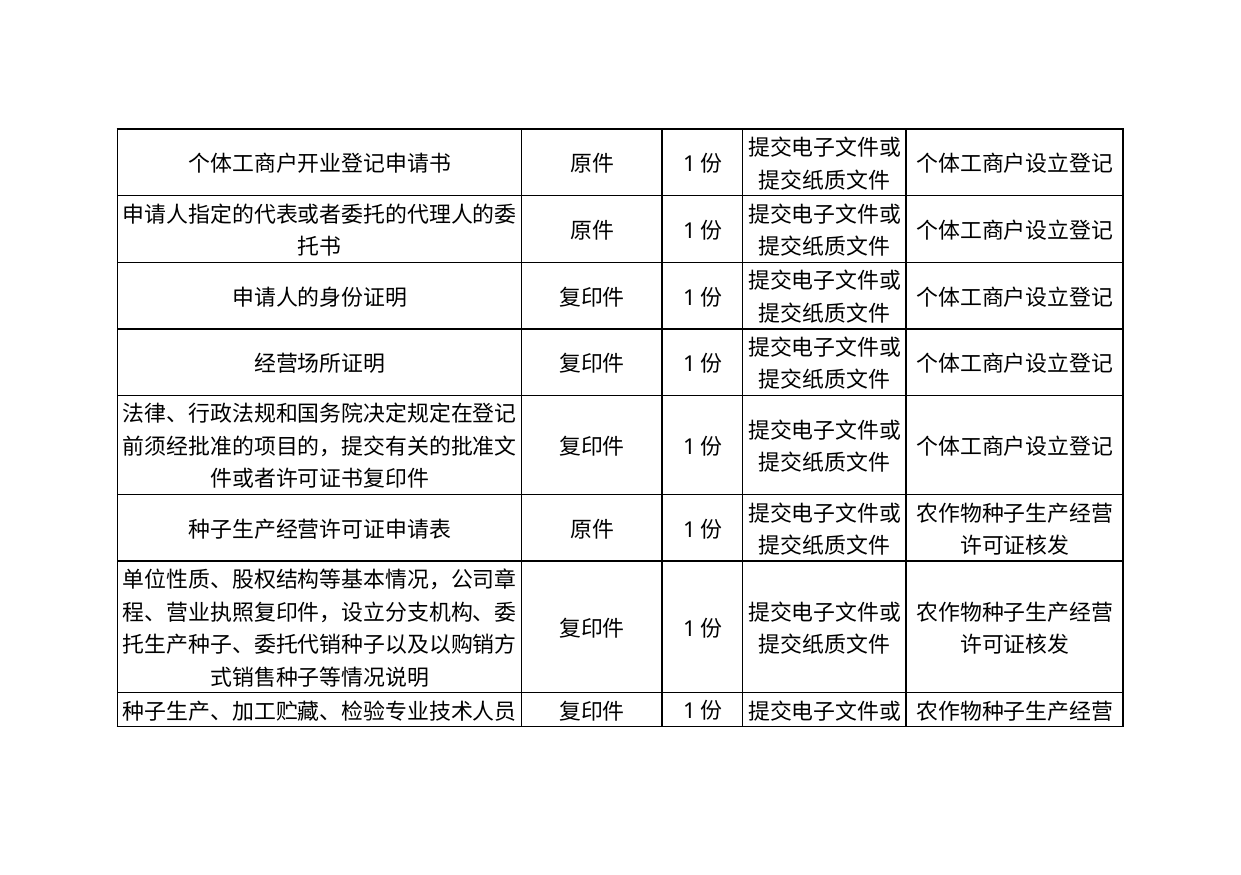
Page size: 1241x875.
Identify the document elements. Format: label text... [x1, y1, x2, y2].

table_cell 复印件 [522, 263, 661, 328]
table_cell 提交电子文件或提交纸质文件 [743, 495, 905, 560]
table_cell 个体工商户设立登记 [907, 196, 1122, 261]
table_cell 复印件 [522, 396, 661, 493]
table_cell 1份 [663, 396, 742, 493]
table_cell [118, 693, 521, 726]
table_cell 1份 [663, 130, 742, 195]
table_cell 原件 [522, 196, 661, 261]
table_cell 农作物种子生产经营许可证核发 [907, 495, 1122, 560]
table_cell 申请人指定的代表或者委托的代理人的委托书 [118, 196, 521, 261]
table_cell 经营场所证明 [118, 330, 521, 394]
table_cell 提交电子文件或提交纸质文件 [743, 263, 905, 328]
table_cell 提交电子文件或提交纸质文件 [743, 396, 905, 493]
table_cell 1份 [663, 693, 742, 726]
table_cell 复印件 [522, 693, 661, 726]
table_cell 农作物种子生产经营许可证核发 [907, 693, 1122, 726]
table_cell 提交电子文件或提交纸质文件 [743, 196, 905, 261]
table_cell 原件 [522, 495, 661, 560]
table_cell 提交电子文件或提交纸质文件 [743, 130, 905, 195]
table_cell 提交电子文件或提交纸质文件 [743, 330, 905, 394]
table_cell 个体工商户设立登记 [907, 263, 1122, 328]
table_cell 种子生产经营许可证申请表 [118, 495, 521, 560]
table_cell 1份 [663, 495, 742, 560]
table_cell 1份 [663, 263, 742, 328]
table_cell 原件 [522, 130, 661, 195]
table_cell 复印件 [522, 562, 661, 692]
table_cell 法律、行政法规和国务院决定规定在登记前须经批准的项目的，提交有关的批准文件或者许可证书复印件 [118, 396, 521, 493]
table_cell 单位性质、股权结构等基本情况，公司章程、营业执照复印件，设立分支机构、委托生产种子、委托代销种子以及以购销方式销售种子等情况说明 [118, 562, 521, 692]
table_cell 复印件 [522, 330, 661, 394]
table_cell 个体工商户设立登记 [907, 130, 1122, 195]
table_cell 提交电子文件或提交纸质文件 [743, 693, 905, 726]
table_cell 提交电子文件或提交纸质文件 [743, 562, 905, 692]
table_cell 1份 [663, 330, 742, 394]
table_cell 个体工商户设立登记 [907, 330, 1122, 394]
table_cell 申请人的身份证明 [118, 263, 521, 328]
table_cell 农作物种子生产经营许可证核发 [907, 562, 1122, 692]
table_cell 1份 [663, 196, 742, 261]
table_cell 个体工商户设立登记 [907, 396, 1122, 493]
table_cell 1份 [663, 562, 742, 692]
table_cell 个体工商户开业登记申请书 [118, 130, 521, 195]
